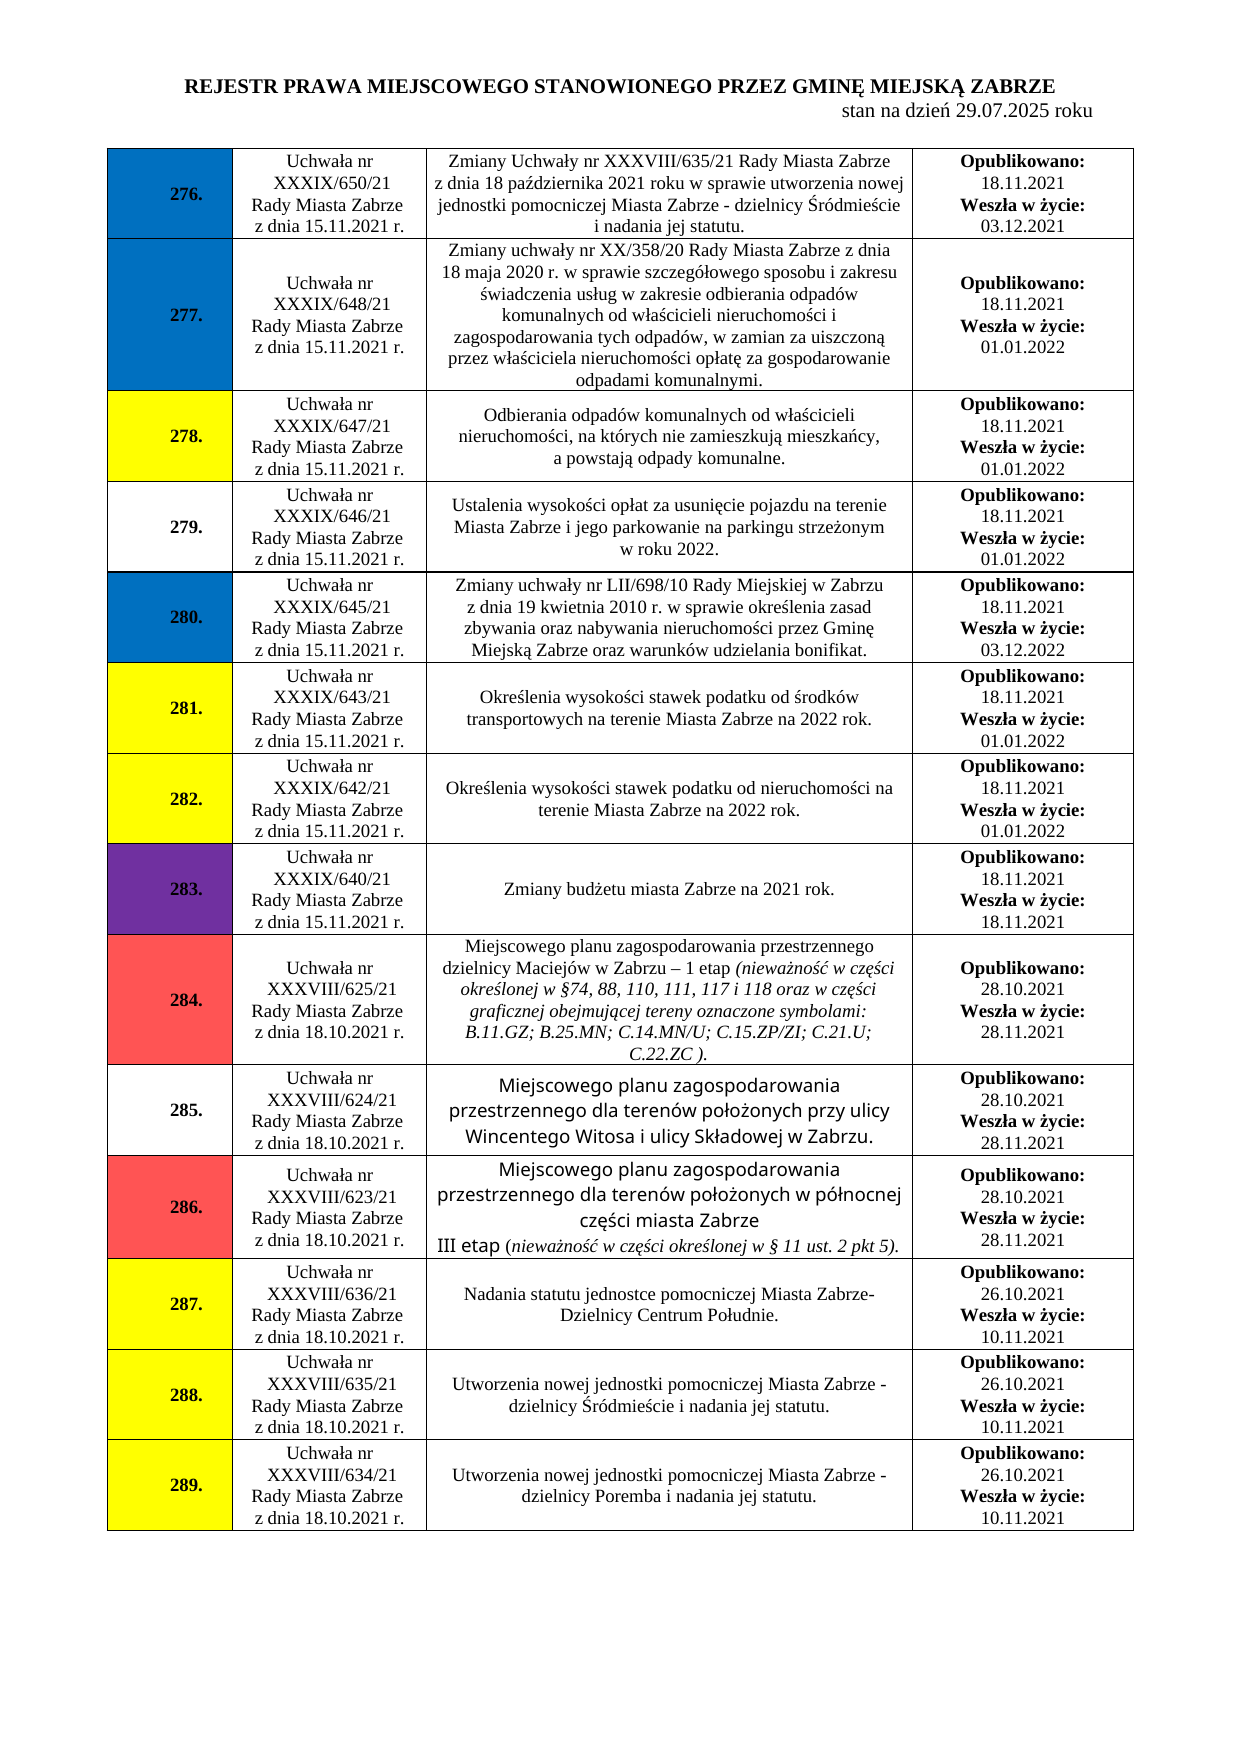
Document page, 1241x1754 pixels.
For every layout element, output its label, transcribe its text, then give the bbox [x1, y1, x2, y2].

table_cell Opublikowano: 18.11.2021 Weszła w życie: 01.01.2022 [913, 482, 1133, 571]
table_cell Miejscowego planu zagospodarowania przestrzennego dla terenów położonych przy ulicy Wincentego Witosa i ulicy Składowej w Zabrzu. [427, 1065, 912, 1155]
table_cell Opublikowano: 28.10.2021 Weszła w życie: 28.11.2021 [913, 1065, 1133, 1155]
table_cell [108, 1259, 232, 1349]
table_cell [108, 754, 232, 843]
table_cell Uchwała nr XXXVIII/624/21 Rady Miasta Zabrze z dnia 18.10.2021 r. [233, 1065, 426, 1155]
table_cell Opublikowano: 18.11.2021 Weszła w życie: 03.12.2022 [913, 573, 1133, 662]
table_cell Opublikowano: 28.10.2021 Weszła w życie: 28.11.2021 [913, 935, 1133, 1064]
table_cell [108, 1440, 232, 1530]
table_cell [108, 482, 232, 571]
table_cell [108, 1156, 232, 1258]
table_cell Zmiany Uchwały nr XXXVIII/635/21 Rady Miasta Zabrze z dnia 18 października 2021 roku w sprawie utworzenia nowej jednostki pomocniczej Miasta Zabrze - dzielnicy Śródmieście i nadania jej statutu. [427, 149, 912, 238]
table_cell Zmiany budżetu miasta Zabrze na 2021 rok. [427, 844, 912, 934]
table_cell [108, 663, 232, 753]
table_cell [913, 1440, 1133, 1530]
table_cell [108, 239, 232, 390]
table_cell Miejscowego planu zagospodarowania przestrzennego dzielnicy Maciejów w Zabrzu – 1 etap (nieważność w części określonej w §74, 88, 110, 111, 117 i 118 oraz w części graficznej obejmującej tereny oznaczone symbolami: B.11.GZ; B.25.MN; C.14.MN/U; C.15.ZP/ZI; C.21.U; C.22.ZC ). [427, 935, 912, 1064]
table_cell Uchwała nr XXXIX/646/21 Rady Miasta Zabrze z dnia 15.11.2021 r. [233, 482, 426, 571]
table_cell Uchwała nr XXXIX/643/21 Rady Miasta Zabrze z dnia 15.11.2021 r. [233, 663, 426, 753]
table_cell Opublikowano: 18.11.2021 Weszła w życie: 01.01.2022 [913, 239, 1133, 390]
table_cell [913, 149, 1133, 238]
table_cell Zmiany uchwały nr LII/698/10 Rady Miejskiej w Zabrzu z dnia 19 kwietnia 2010 r. w sprawie określenia zasad zbywania oraz nabywania nieruchomości przez Gminę Miejską Zabrze oraz warunków udzielania bonifikat. [427, 573, 912, 662]
table_cell [108, 149, 232, 238]
table_cell Uchwała nr XXXVIII/636/21 Rady Miasta Zabrze z dnia 18.10.2021 r. [233, 1259, 426, 1349]
table_cell Zmiany uchwały nr XX/358/20 Rady Miasta Zabrze z dnia 18 maja 2020 r. w sprawie szczegółowego sposobu i zakresu świadczenia usług w zakresie odbierania odpadów komunalnych od właścicieli nieruchomości i zagospodarowania tych odpadów, w zamian za uiszczoną przez właściciela nieruchomości opłatę za gospodarowanie odpadami komunalnymi. [427, 239, 912, 390]
table_cell [108, 1350, 232, 1439]
table_cell [108, 935, 232, 1064]
table_cell Opublikowano: 18.11.2021 Weszła w życie: 01.01.2022 [913, 754, 1133, 843]
table_cell Uchwała nr XXXIX/650/21 Rady Miasta Zabrze z dnia 15.11.2021 r. [233, 149, 426, 238]
table_cell Uchwała nr XXXIX/645/21 Rady Miasta Zabrze z dnia 15.11.2021 r. [233, 573, 426, 662]
table_cell Określenia wysokości stawek podatku od środków transportowych na terenie Miasta Zabrze na 2022 rok. [427, 663, 912, 753]
table_cell Uchwała nr XXXIX/647/21 Rady Miasta Zabrze z dnia 15.11.2021 r. [233, 391, 426, 481]
table_cell Ustalenia wysokości opłat za usunięcie pojazdu na terenie Miasta Zabrze i jego parkowanie na parkingu strzeżonym w roku 2022. [427, 482, 912, 571]
table_cell [108, 391, 232, 481]
table_cell Uchwała nr XXXVIII/623/21 Rady Miasta Zabrze z dnia 18.10.2021 r. [233, 1156, 426, 1258]
table_cell Nadania statutu jednostce pomocniczej Miasta Zabrze- Dzielnicy Centrum Południe. [427, 1259, 912, 1349]
table_cell Opublikowano: 26.10.2021 Weszła w życie: 10.11.2021 [913, 1259, 1133, 1349]
table_cell Odbierania odpadów komunalnych od właścicieli nieruchomości, na których nie zamieszkują mieszkańcy, a powstają odpady komunalne. [427, 391, 912, 481]
table_cell Opublikowano: 18.11.2021 Weszła w życie: 18.11.2021 [913, 844, 1133, 934]
table_cell Uchwała nr XXXVIII/635/21 Rady Miasta Zabrze z dnia 18.10.2021 r. [233, 1350, 426, 1439]
table_cell Utworzenia nowej jednostki pomocniczej Miasta Zabrze - dzielnicy Poremba i nadania jej statutu. [427, 1440, 912, 1530]
table_cell Uchwała nr XXXIX/642/21 Rady Miasta Zabrze z dnia 15.11.2021 r. [233, 754, 426, 843]
table_cell Utworzenia nowej jednostki pomocniczej Miasta Zabrze - dzielnicy Śródmieście i nadania jej statutu. [427, 1350, 912, 1439]
table_cell Uchwała nr XXXIX/640/21 Rady Miasta Zabrze z dnia 15.11.2021 r. [233, 844, 426, 934]
table_cell Uchwała nr XXXVIII/634/21 Rady Miasta Zabrze z dnia 18.10.2021 r. [233, 1440, 426, 1530]
table_cell [108, 1065, 232, 1155]
table_cell [108, 573, 232, 662]
table_cell Miejscowego planu zagospodarowania przestrzennego dla terenów położonych w północnej części miasta Zabrze III etap (nieważność w części określonej w § 11 ust. 2 pkt 5). [427, 1156, 912, 1258]
table_cell Opublikowano: 18.11.2021 Weszła w życie: 01.01.2022 [913, 663, 1133, 753]
table_cell Uchwała nr XXXIX/648/21 Rady Miasta Zabrze z dnia 15.11.2021 r. [233, 239, 426, 390]
table_cell Opublikowano: 18.11.2021 Weszła w życie: 01.01.2022 [913, 391, 1133, 481]
table_cell Opublikowano: 26.10.2021 Weszła w życie: 10.11.2021 [913, 1350, 1133, 1439]
table_cell Opublikowano: 28.10.2021 Weszła w życie: 28.11.2021 [913, 1156, 1133, 1258]
table_cell Uchwała nr XXXVIII/625/21 Rady Miasta Zabrze z dnia 18.10.2021 r. [233, 935, 426, 1064]
table_cell Określenia wysokości stawek podatku od nieruchomości na terenie Miasta Zabrze na 2022 rok. [427, 754, 912, 843]
table_cell [108, 844, 232, 934]
